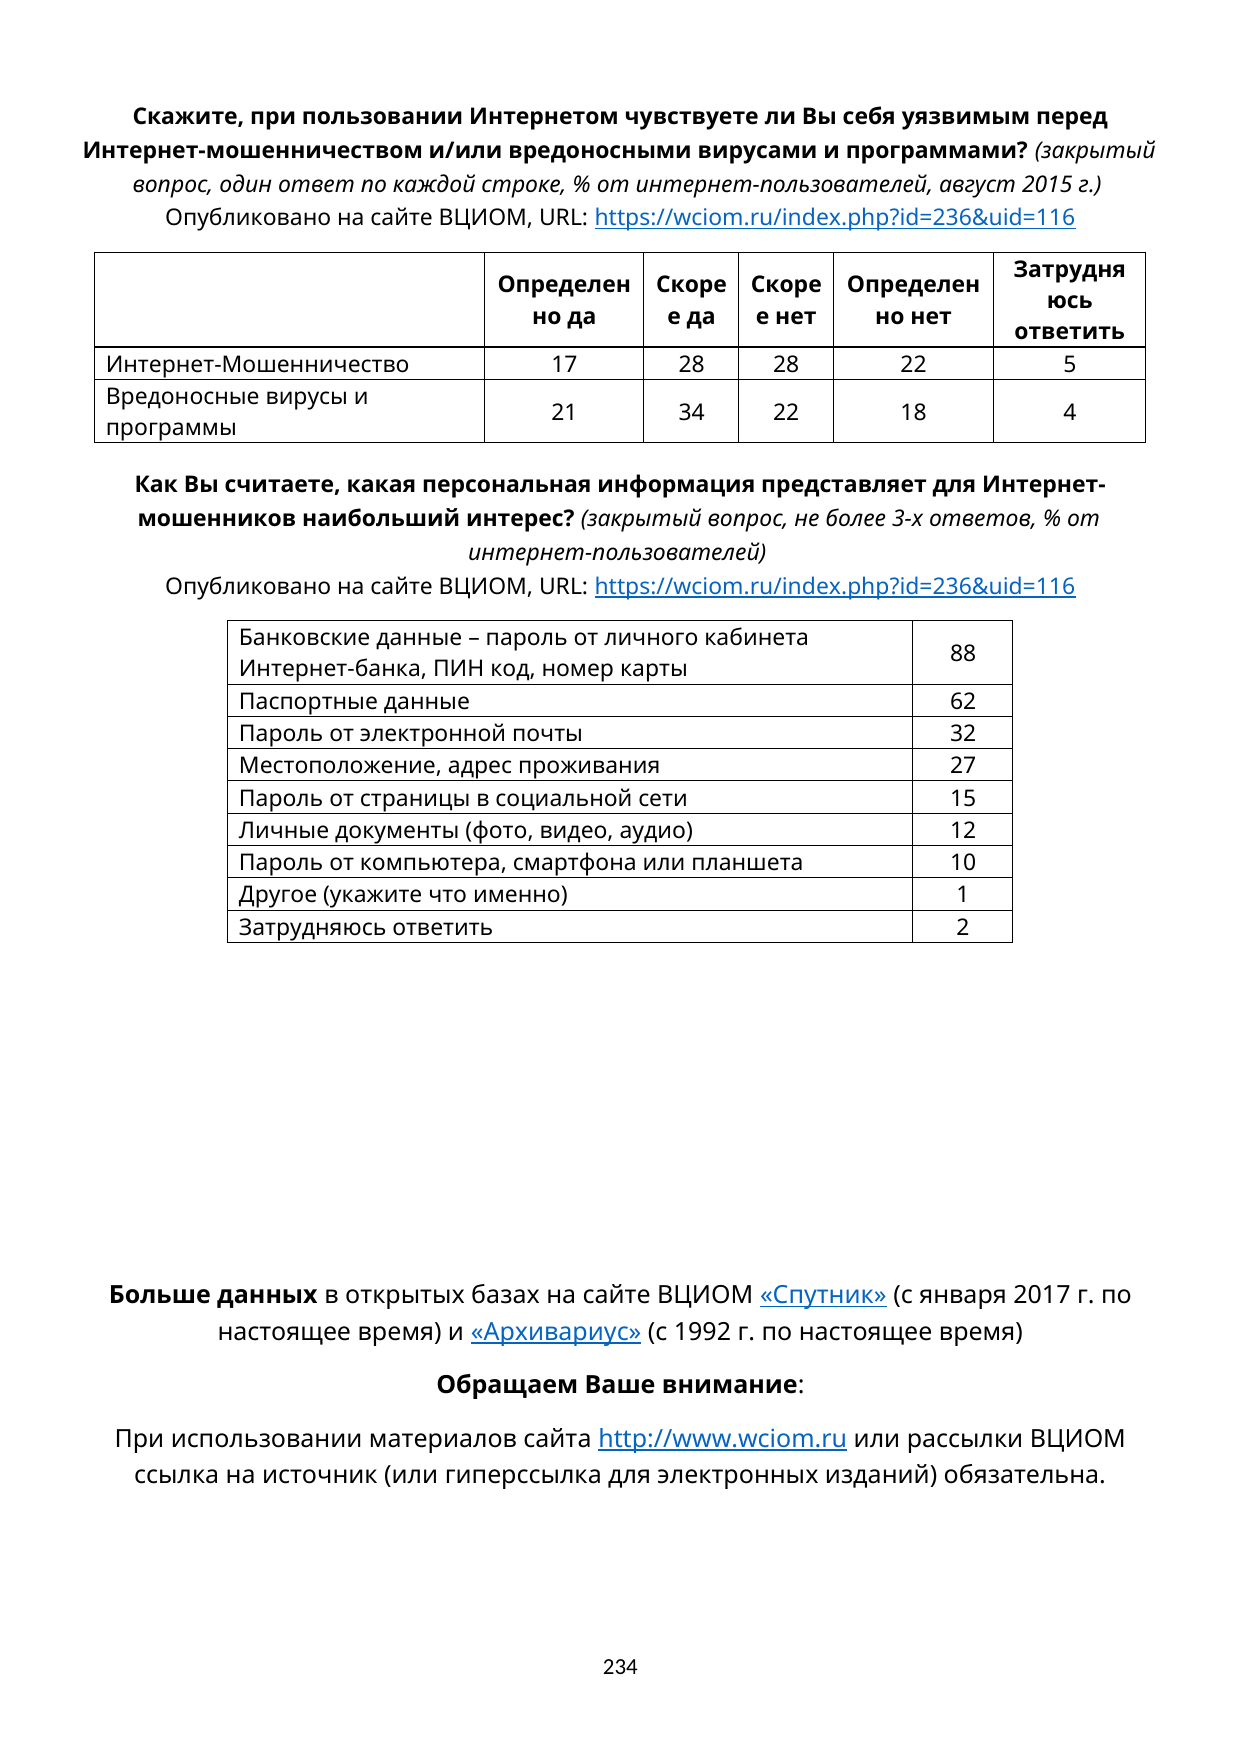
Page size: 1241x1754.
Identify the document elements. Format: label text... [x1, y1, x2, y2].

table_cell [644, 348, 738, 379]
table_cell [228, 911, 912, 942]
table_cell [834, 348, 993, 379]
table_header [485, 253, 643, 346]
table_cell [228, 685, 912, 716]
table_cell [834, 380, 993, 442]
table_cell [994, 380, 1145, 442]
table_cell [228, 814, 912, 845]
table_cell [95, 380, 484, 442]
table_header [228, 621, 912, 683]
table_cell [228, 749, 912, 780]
text Больше данных в открытых базах на сайте ВЦИОМ «Спутник» (с января 2017 г. по настоящее время) и «Архивариус» (с 1992 г. по настоящее время) [75, 1277, 1165, 1348]
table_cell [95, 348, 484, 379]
text При использовании материалов сайта http://www.wciom.ru или рассылки ВЦИОМ ссылка на источник (или гиперссылка для электронных изданий) обязательна. [75, 1420, 1165, 1491]
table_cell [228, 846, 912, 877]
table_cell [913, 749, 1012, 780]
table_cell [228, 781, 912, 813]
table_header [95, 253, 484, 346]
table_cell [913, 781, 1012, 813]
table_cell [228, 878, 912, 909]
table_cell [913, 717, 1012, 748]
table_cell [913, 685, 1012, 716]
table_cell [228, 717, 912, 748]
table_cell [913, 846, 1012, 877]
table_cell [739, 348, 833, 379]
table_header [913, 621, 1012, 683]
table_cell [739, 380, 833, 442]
text Скажите, при пользовании Интернетом чувствуете ли Вы себя уязвимым перед Интернет-мошенничеством и/или вредоносными вирусами и программами? (закрытый вопрос, один ответ по каждой строке, % от интернет-пользователей, август 2015 г.) Опубликовано на сайте ВЦИОМ, URL: https://wciom.ru/index.php?id=236&uid=116 [75, 100, 1165, 232]
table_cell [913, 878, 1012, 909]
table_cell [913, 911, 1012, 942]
text Обращаем Ваше внимание: [75, 1367, 1165, 1401]
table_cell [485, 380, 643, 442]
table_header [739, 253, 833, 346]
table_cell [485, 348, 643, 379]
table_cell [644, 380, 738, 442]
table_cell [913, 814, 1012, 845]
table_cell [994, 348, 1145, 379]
text Как Вы считаете, какая персональная информация представляет для Интернет-мошенников наибольший интерес? (закрытый вопрос, не более 3-х ответов, % от интернет-пользователей) Опубликовано на сайте ВЦИОМ, URL: https://wciom.ru/index.php?id=236&uid=116 [75, 468, 1165, 601]
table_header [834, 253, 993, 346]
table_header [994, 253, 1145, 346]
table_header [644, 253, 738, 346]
